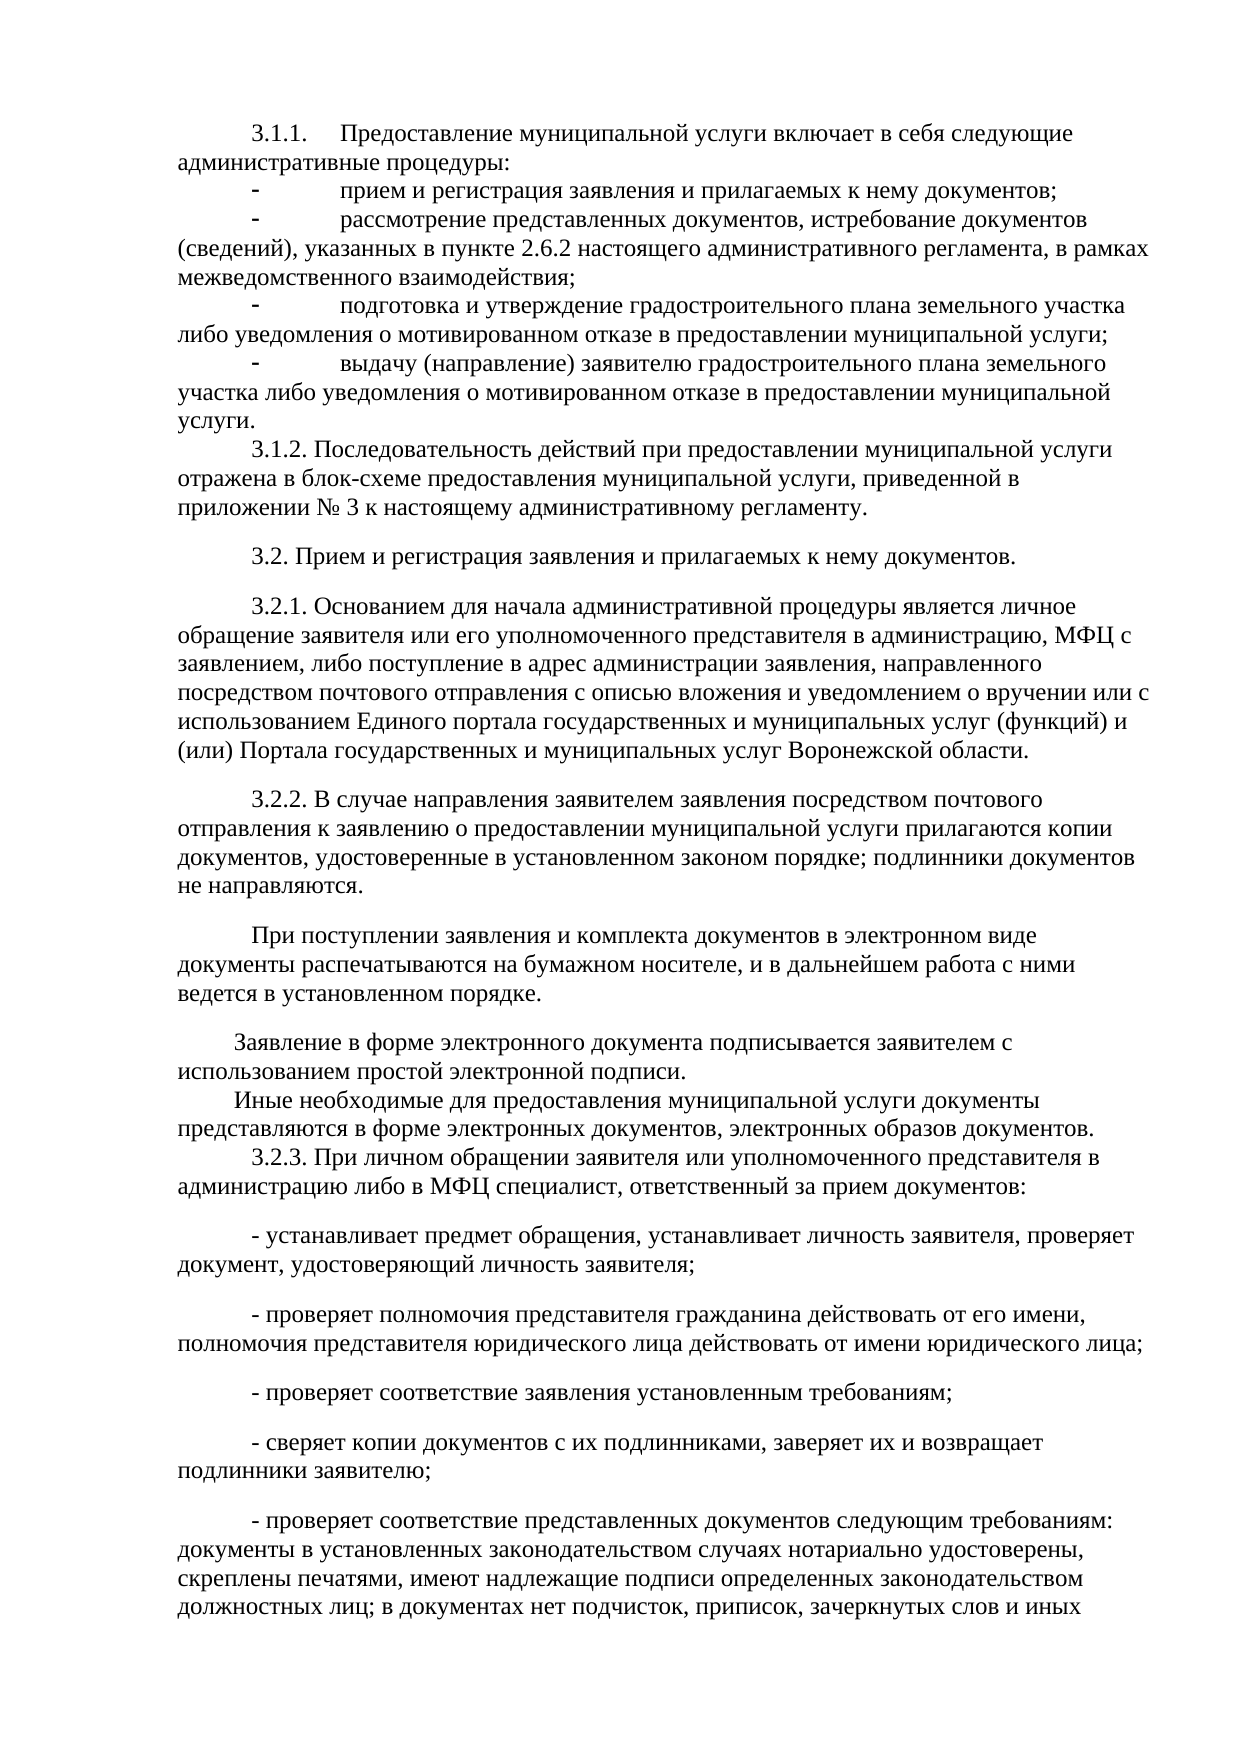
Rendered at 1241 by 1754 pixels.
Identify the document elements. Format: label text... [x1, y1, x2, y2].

list прием и регистрация заявления и прилагаемых к нему документов; [177, 176, 1152, 204]
text - сверяет копии документов с их подлинниками, заверяет их и возвращает подлинники заявителю; [177, 1427, 1152, 1484]
text 3.2.3. При личном обращении заявителя или уполномоченного представителя в администрацию либо в МФЦ специалист, ответственный за прием документов: [177, 1142, 1152, 1200]
list рассмотрение представленных документов, истребование документов (сведений), указанных в пункте 2.6.2 настоящего административного регламента, в рамках межведомственного взаимодействия; [177, 204, 1152, 291]
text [177, 1505, 1152, 1620]
text 3.2. Прием и регистрация заявления и прилагаемых к нему документов. [177, 541, 1152, 570]
list подготовка и утверждение градостроительного плана земельного участка либо уведомления о мотивированном отказе в предоставлении муниципальной услуги; [177, 291, 1152, 348]
text - проверяет полномочия представителя гражданина действовать от его имени, полномочия представителя юридического лица действовать от имени юридического лица; [177, 1299, 1152, 1356]
text 3.1.2. Последовательность действий при предоставлении муниципальной услуги отражена в блок-схеме предоставления муниципальной услуги, приведенной в приложении № 3 к настоящему административному регламенту. [177, 434, 1152, 521]
list выдачу (направление) заявителю градостроительного плана земельного участка либо уведомления о мотивированном отказе в предоставлении муниципальной услуги. [177, 348, 1152, 434]
text Иные необходимые для предоставления муниципальной услуги документы представляются в форме электронных документов, электронных образов документов. [177, 1085, 1152, 1142]
text - проверяет соответствие заявления установленным требованиям; [177, 1377, 1152, 1406]
list Предоставление муниципальной услуги включает в себя следующие административные процедуры: [177, 118, 1152, 176]
text 3.2.2. В случае направления заявителем заявления посредством почтового отправления к заявлению о предоставлении муниципальной услуги прилагаются копии документов, удостоверенные в установленном законом порядке; подлинники документов не направляются. [177, 784, 1152, 899]
text Заявление в форме электронного документа подписывается заявителем с использованием простой электронной подписи. [177, 1027, 1152, 1085]
text - устанавливает предмет обращения, устанавливает личность заявителя, проверяет документ, удостоверяющий личность заявителя; [177, 1221, 1152, 1278]
text 3.2.1. Основанием для начала административной процедуры является личное обращение заявителя или его уполномоченного представителя в администрацию, МФЦ с заявлением, либо поступление в адрес администрации заявления, направленного посредством почтового отправления с описью вложения и уведомлением о вручении или с использованием Единого портала государственных и муниципальных услуг (функций) и (или) Портала государственных и муниципальных услуг Воронежской области. [177, 591, 1152, 763]
text При поступлении заявления и комплекта документов в электронном виде документы распечатываются на бумажном носителе, и в дальнейшем работа с ними ведется в установленном порядке. [177, 920, 1152, 1006]
